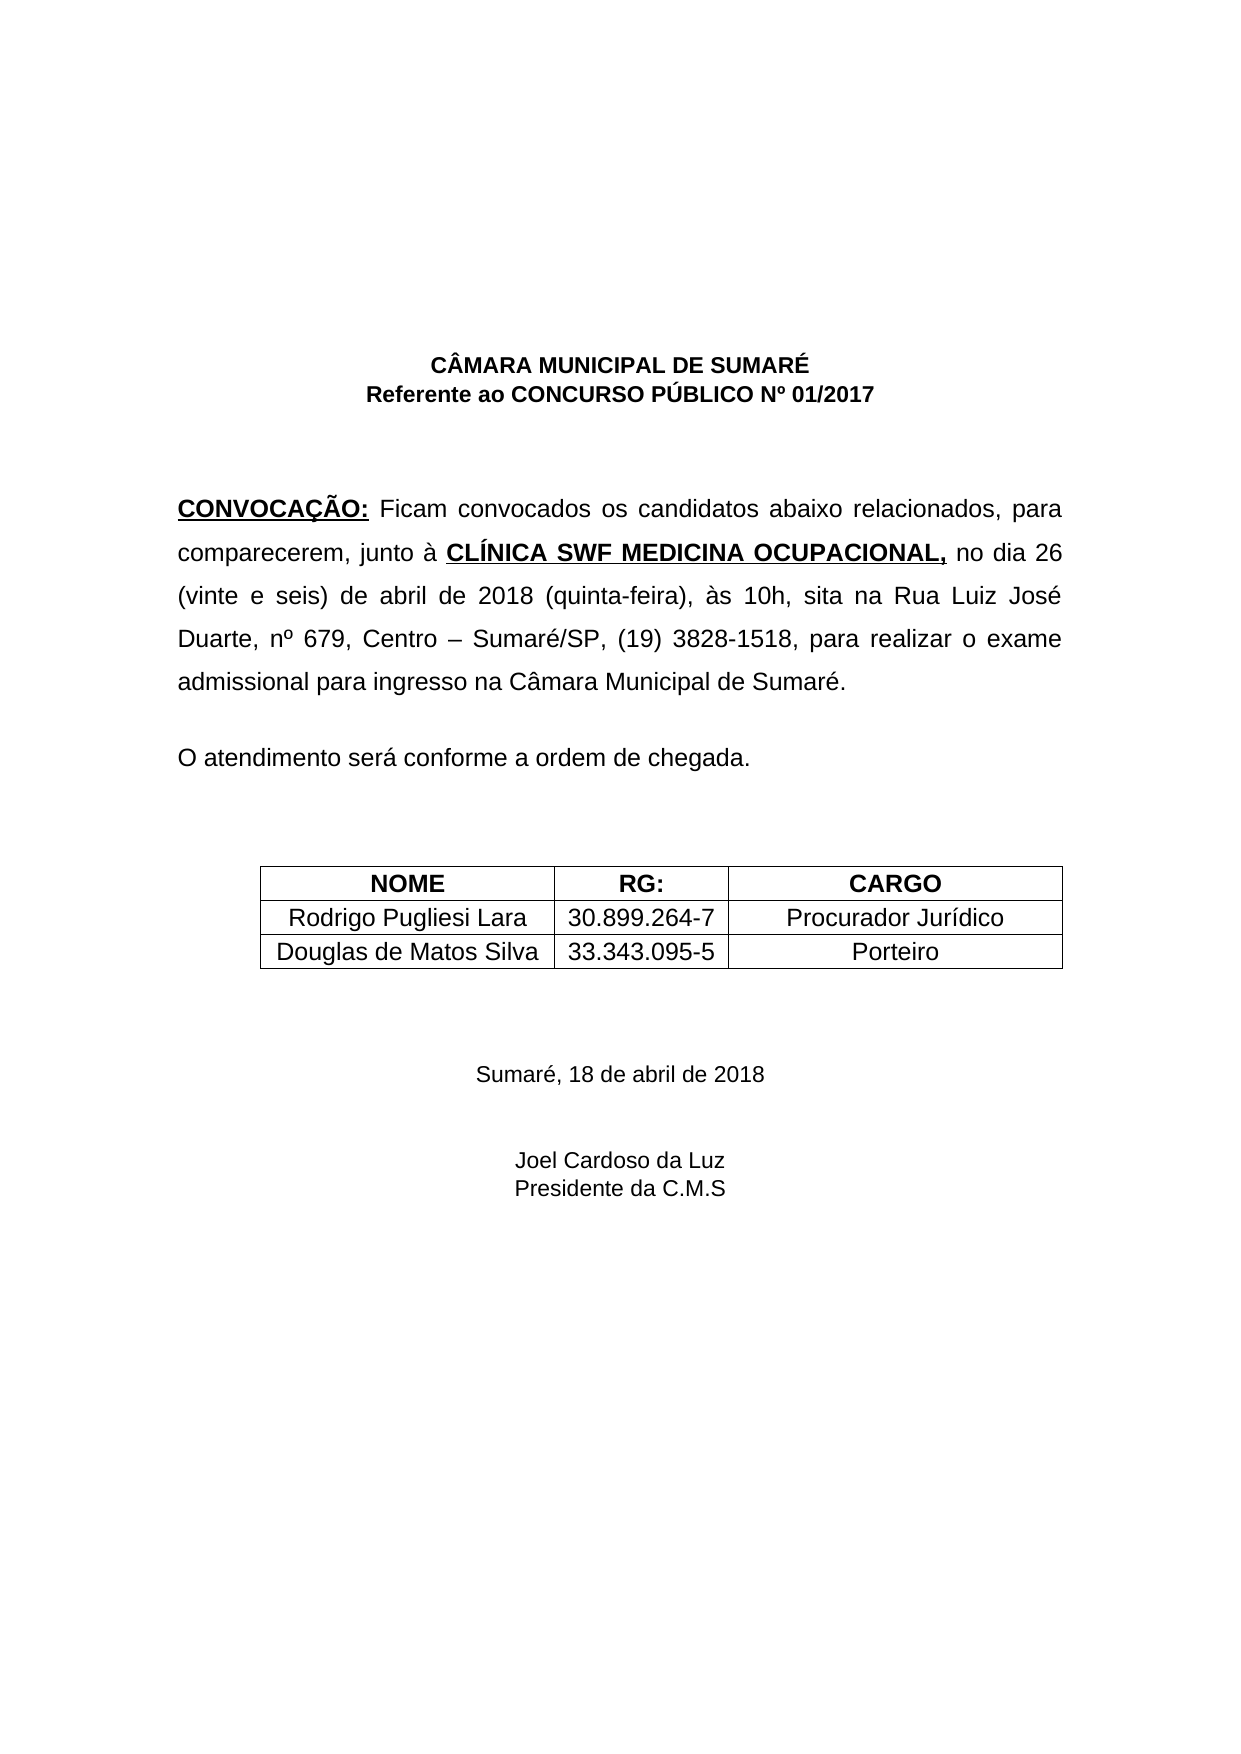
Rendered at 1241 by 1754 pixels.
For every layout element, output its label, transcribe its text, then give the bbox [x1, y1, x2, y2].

table_header CARGO [729, 867, 1062, 900]
table_header NOME [261, 867, 554, 900]
text O atendimento será conforme a ordem de chegada. [177, 743, 1063, 772]
text CONVOCAÇÃO: Ficam convocados os candidatos abaixo relacionados, para comparecerem, junto à CLÍNICA SWF MEDICINA OCUPACIONAL, no dia 26 (vinte e seis) de abril de 2018 (quinta-feira), às 10h, sita na Rua Luiz José Duarte, nº 679, Centro – Sumaré/SP, (19) 3828-1518, para realizar o exame admissional para ingresso na Câmara Municipal de Sumaré. [177, 494, 1063, 696]
table_cell Porteiro [729, 935, 1062, 968]
text CÂMARA MUNICIPAL DE SUMARÉ [177, 352, 1063, 378]
text Joel Cardoso da Luz [177, 1147, 1063, 1173]
title Referente ao CONCURSO PÚBLICO Nº 01/2017 [177, 381, 1063, 407]
table_cell Procurador Jurídico [729, 901, 1062, 934]
table_cell 33.343.095-5 [555, 935, 728, 968]
text Presidente da C.M.S [177, 1175, 1063, 1201]
table_cell Douglas de Matos Silva [261, 935, 554, 968]
table_cell 30.899.264-7 [555, 901, 728, 934]
table_header RG: [555, 867, 728, 900]
table_cell Rodrigo Pugliesi Lara [261, 901, 554, 934]
text Sumaré, 18 de abril de 2018 [177, 1061, 1063, 1088]
